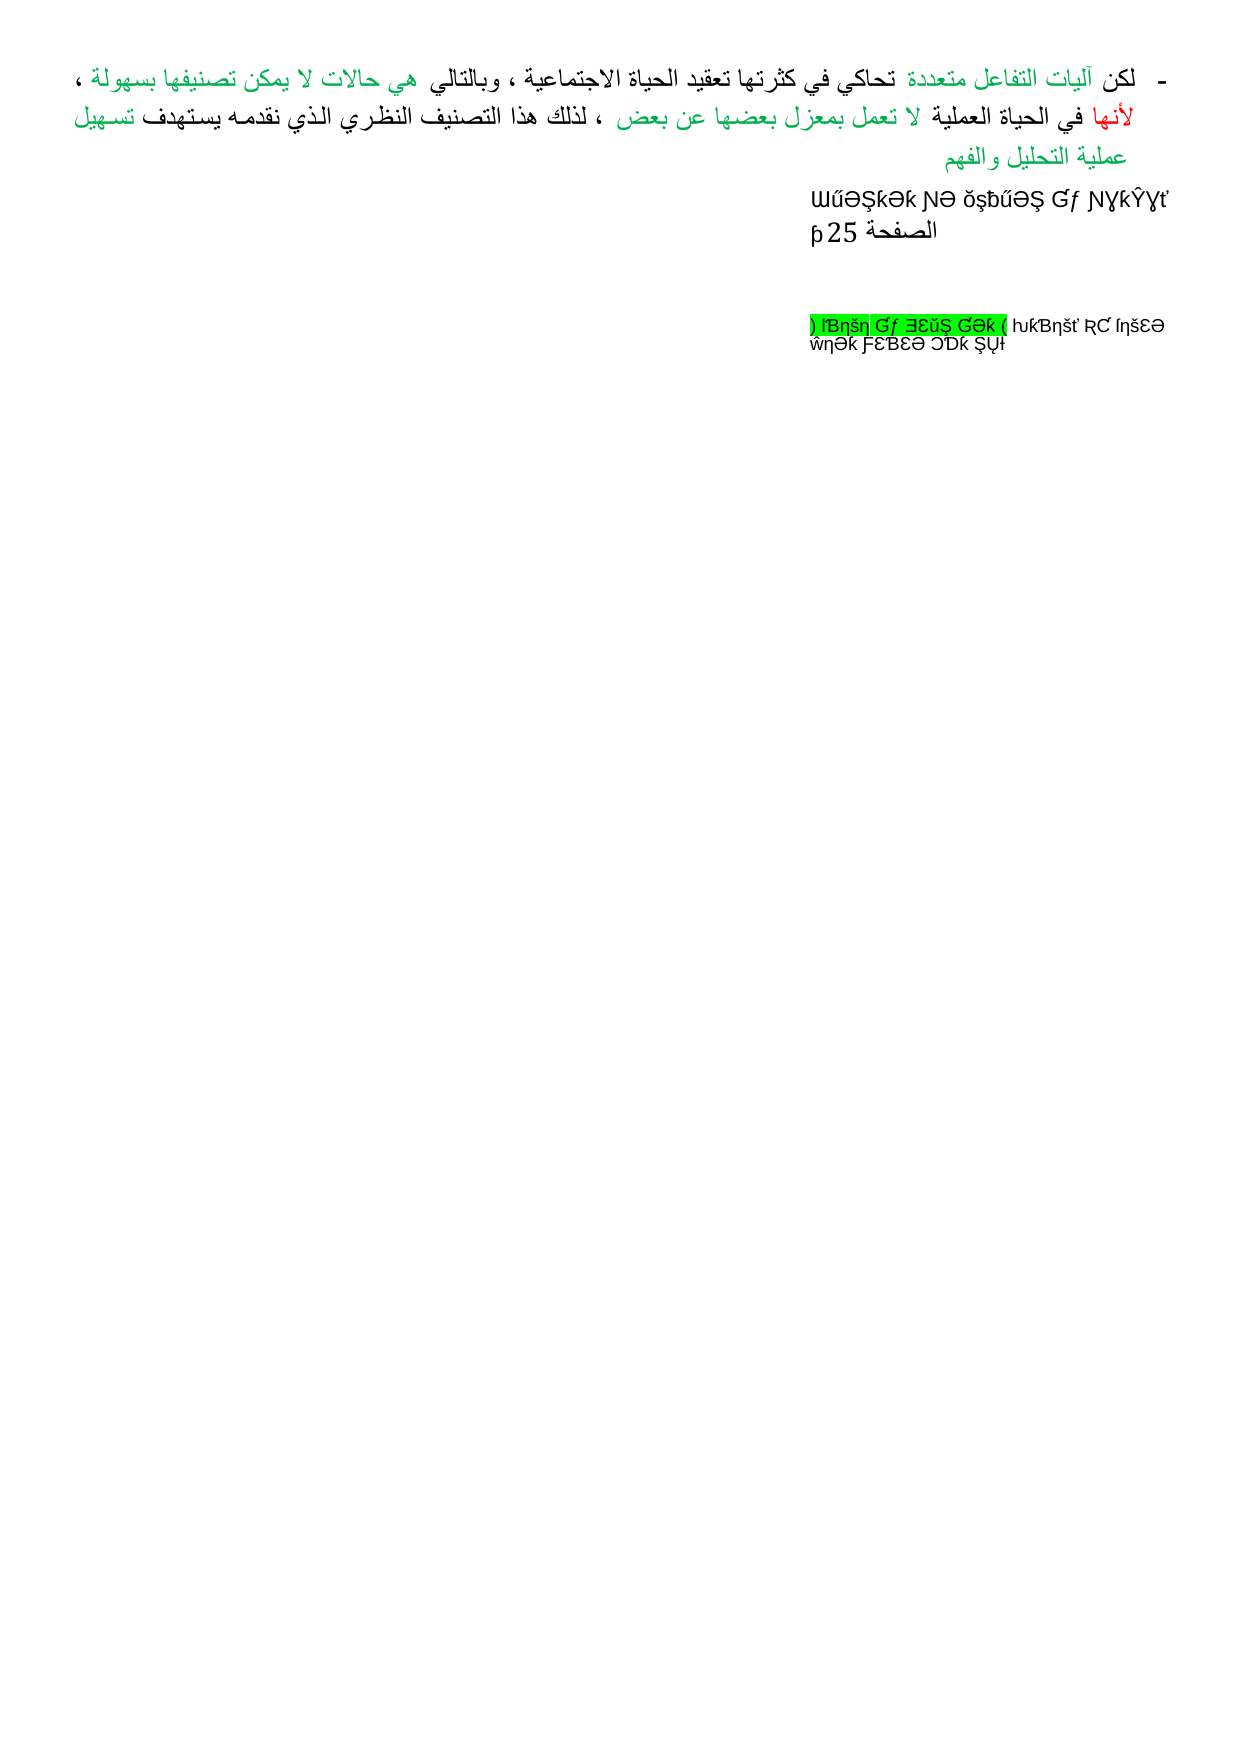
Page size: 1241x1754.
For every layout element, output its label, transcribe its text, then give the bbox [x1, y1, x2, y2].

text ƜűƏŞƙƏƙ ƝƏ ŏşƀűƏŞ Ɠƒ ƝƔƙŶƔť ƥ 25 ůŹƕƆƜŪ [810, 180, 1181, 249]
text , ůƜƦƥƂŭ ūƥƕƫơƆű ƠƚƟƫ Ʋ ŰƲūŹ ƪƤ ƪƜūűƜūŭƦ , ůƫƍūƟűŶƲŪ ŮūƫŹƜŪ ŽƫƘƎű ūƥűſųƚ ƪƔ ƪƚūŹű ŮŽŽƎűƟ ƛƍūƕűƜŪ ŰūƫƜŠ ƠƚƜ - ƛƫƥƴƂű ƓŽƥűƴƂƫ ƣƴƟŽƘơ ƩžƴƜŪ ƩſƴƊơƜŪ ƓƫơƆűƜŪ ŪžƤ ƙƜžƜ , ƇƎŭ Ơƍ ūƥƈƎŭ ƛƀƎƟŭ ƛƟƎű Ʋ ůƫƝƟƎƜŪ ŮūƫŹƜŪ ƪƔ ūƥơƮ [74, 59, 1174, 136]
text ) ƖƁƞšƞ Ɠƒ ƎƐŭŞ ƓƏƙ ( ƕƙƁƞšť ƦƇ ſƞšƐƏ ŵƞƏƙ ƑƐƁƐƏ ƆƊƙ ŞŲƗ [810, 317, 1181, 354]
text ƞƥƕƜŪƦ ƛƫƝŹűƜŪ ůƫƝƟƍ [945, 145, 1181, 175]
